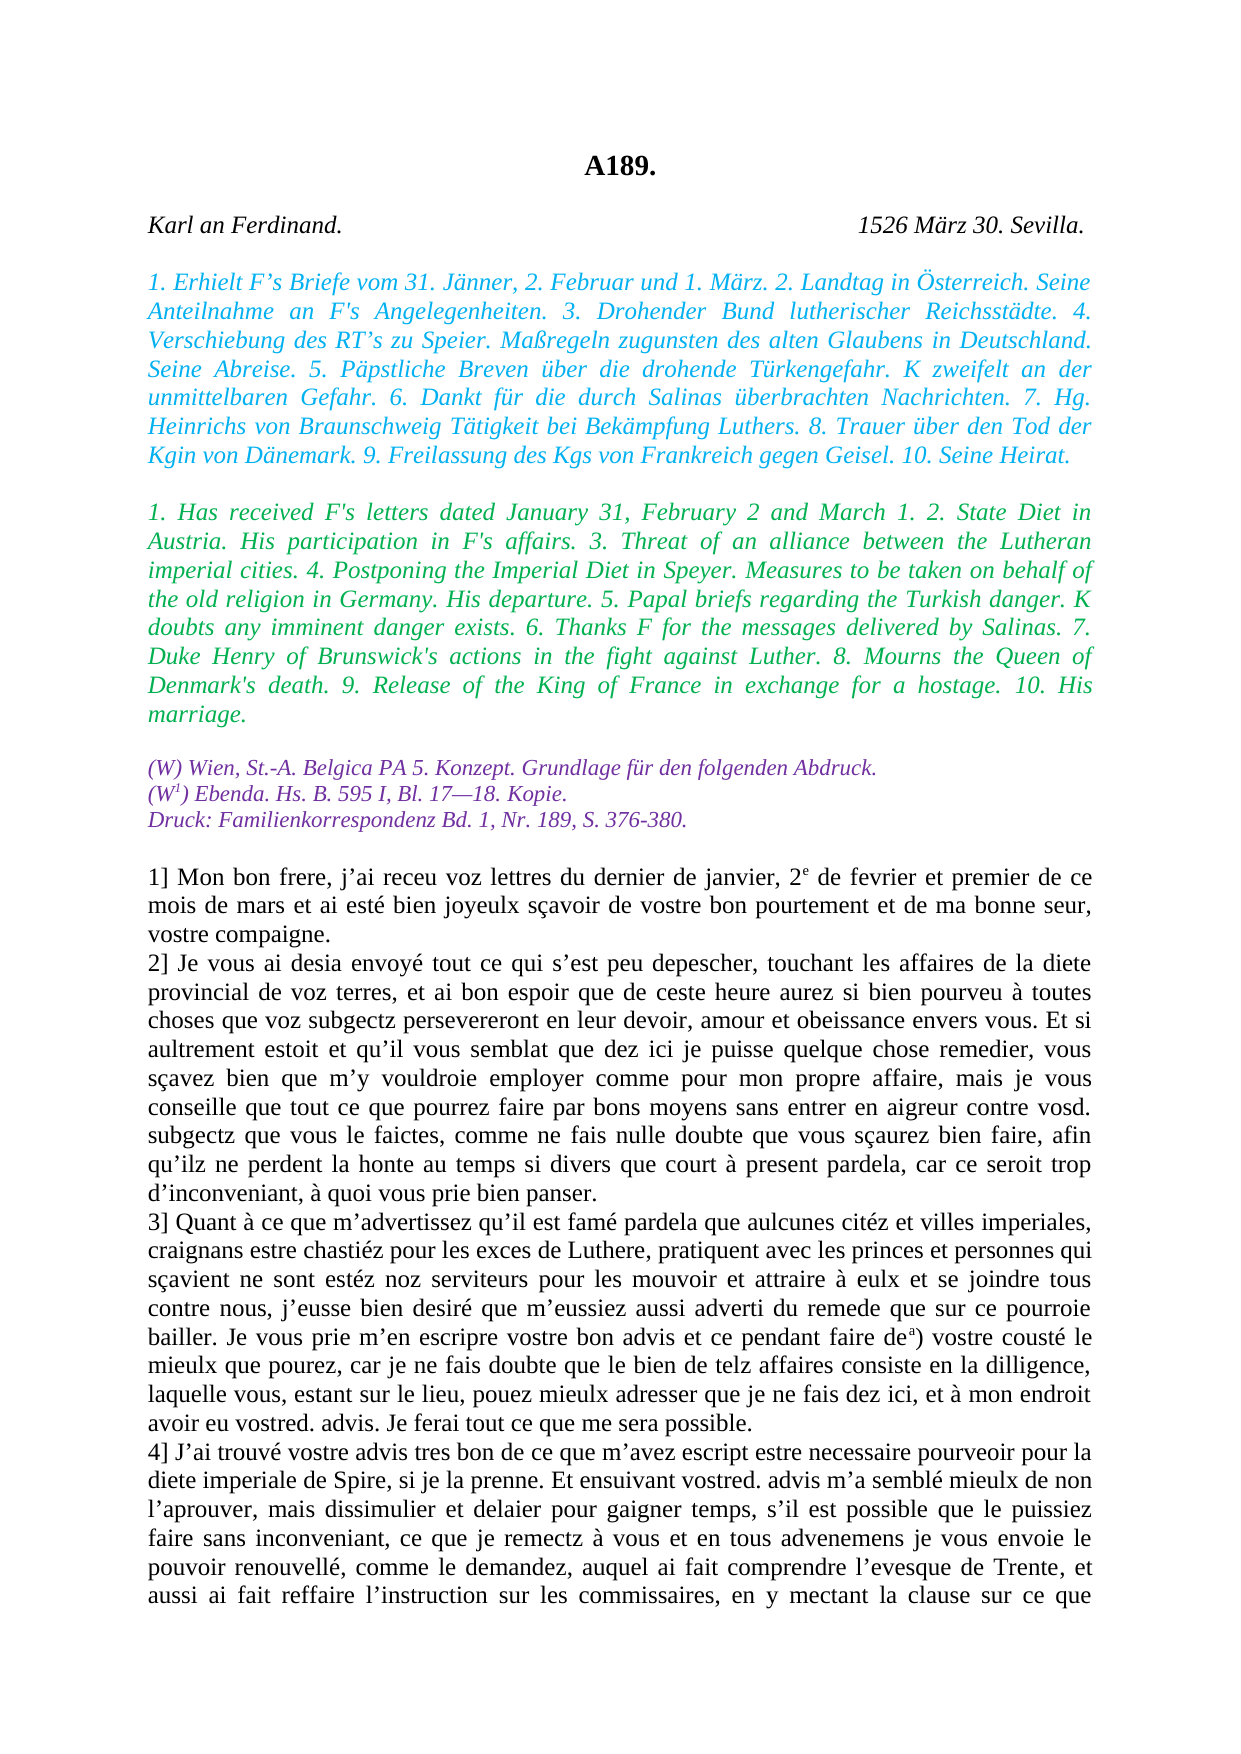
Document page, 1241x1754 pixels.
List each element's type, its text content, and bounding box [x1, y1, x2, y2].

text 1. Erhielt F’s Briefe vom 31. Jänner, 2. Februar und 1. März. 2. Landtag in Österreich. Seine Anteilnahme an F's Angelegenheiten. 3. Drohender Bund lutherischer Reichsstädte. 4. Verschiebung des RT’s zu Speier. Maßregeln zugunsten des alten Glaubens in Deutschland. Seine Abreise. 5. Päpstliche Breven über die drohende Türkengefahr. K zweifelt an der unmittelbaren Gefahr. 6. Dankt für die durch Salinas überbrachten Nachrichten. 7. Hg. Heinrichs von Braunschweig Tätigkeit bei Bekämpfung Luthers. 8. Trauer über den Tod der Kgin von Dänemark. 9. Freilassung des Kgs von Frankreich gegen Geisel. 10. Seine Heirat. [148, 267, 1093, 469]
text (W) Wien, St.-A. Belgica PA 5. Konzept. Grundlage für den folgenden Abdruck. [148, 754, 1093, 780]
table_header 1526 März 30. Sevilla. [616, 210, 1096, 239]
text 2] Je vous ai desia envoyé tout ce qui s’est peu depescher, touchant les affaires de la diete provincial de voz terres, et ai bon espoir que de ceste heure aurez si bien pourveu à toutes choses que voz subgectz persevereront en leur devoir, amour et obeissance envers vous. Et si aultrement estoit et qu’il vous semblat que dez ici je puisse quelque chose remedier, vous sçavez bien que m’y vouldroie employer comme pour mon propre affaire, mais je vous conseille que tout ce que pourrez faire par bons moyens sans entrer en aigreur contre vosd. subgectz que vous le faictes, comme ne fais nulle doubte que vous sçaurez bien faire, afin qu’ilz ne perdent la honte au temps si divers que court à present pardela, car ce seroit trop d’inconveniant, à quoi vous prie bien panser. [148, 948, 1093, 1207]
text (W1) Ebenda. Hs. B. 595 I, Bl. 17—18. Kopie. [148, 780, 1093, 806]
text 1. Has received F's letters dated January 31, February 2 and March 1. 2. State Diet in Austria. His participation in F's affairs. 3. Threat of an alliance between the Lutheran imperial cities. 4. Postponing the Imperial Diet in Speyer. Measures to be taken on behalf of the old religion in Germany. His departure. 5. Papal briefs regarding the Turkish danger. K doubts any imminent danger exists. 6. Thanks F for the messages delivered by Salinas. 7. Duke Henry of Brunswick's actions in the fight against Luther. 8. Mourns the Queen of Denmark's death. 9. Release of the King of France in exchange for a hostage. 10. His marriage. [148, 497, 1093, 727]
text 3] Quant à ce que m’advertissez qu’il est famé pardela que aulcunes citéz et villes imperiales, craignans estre chastiéz pour les exces de Luthere, pratiquent avec les princes et personnes qui sçavient ne sont estéz noz serviteurs pour les mouvoir et attraire à eulx et se joindre tous contre nous, j’eusse bien desiré que m’eussiez aussi adverti du remede que sur ce pourroie bailler. Je vous prie m’en escripre vostre bon advis et ce pendant faire dea) vostre cousté le mieulx que pourez, car je ne fais doubte que le bien de telz affaires consiste en la dilligence, laquelle vous, estant sur le lieu, pouez mieulx adresser que je ne fais dez ici, et à mon endroit avoir eu vostred. advis. Je ferai tout ce que me sera possible. [148, 1207, 1093, 1437]
text A189. [148, 148, 1093, 181]
text 1] Mon bon frere, j’ai receu voz lettres du dernier de janvier, 2e de fevrier et premier de ce mois de mars et ai esté bien joyeulx sçavoir de vostre bon pourtement et de ma bonne seur, vostre compaigne. [148, 862, 1093, 948]
table_header Karl an Ferdinand. [136, 210, 616, 239]
text Druck: Familienkorrespondenz Bd. 1, Nr. 189, S. 376-380. [148, 806, 1093, 833]
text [148, 1437, 1093, 1609]
